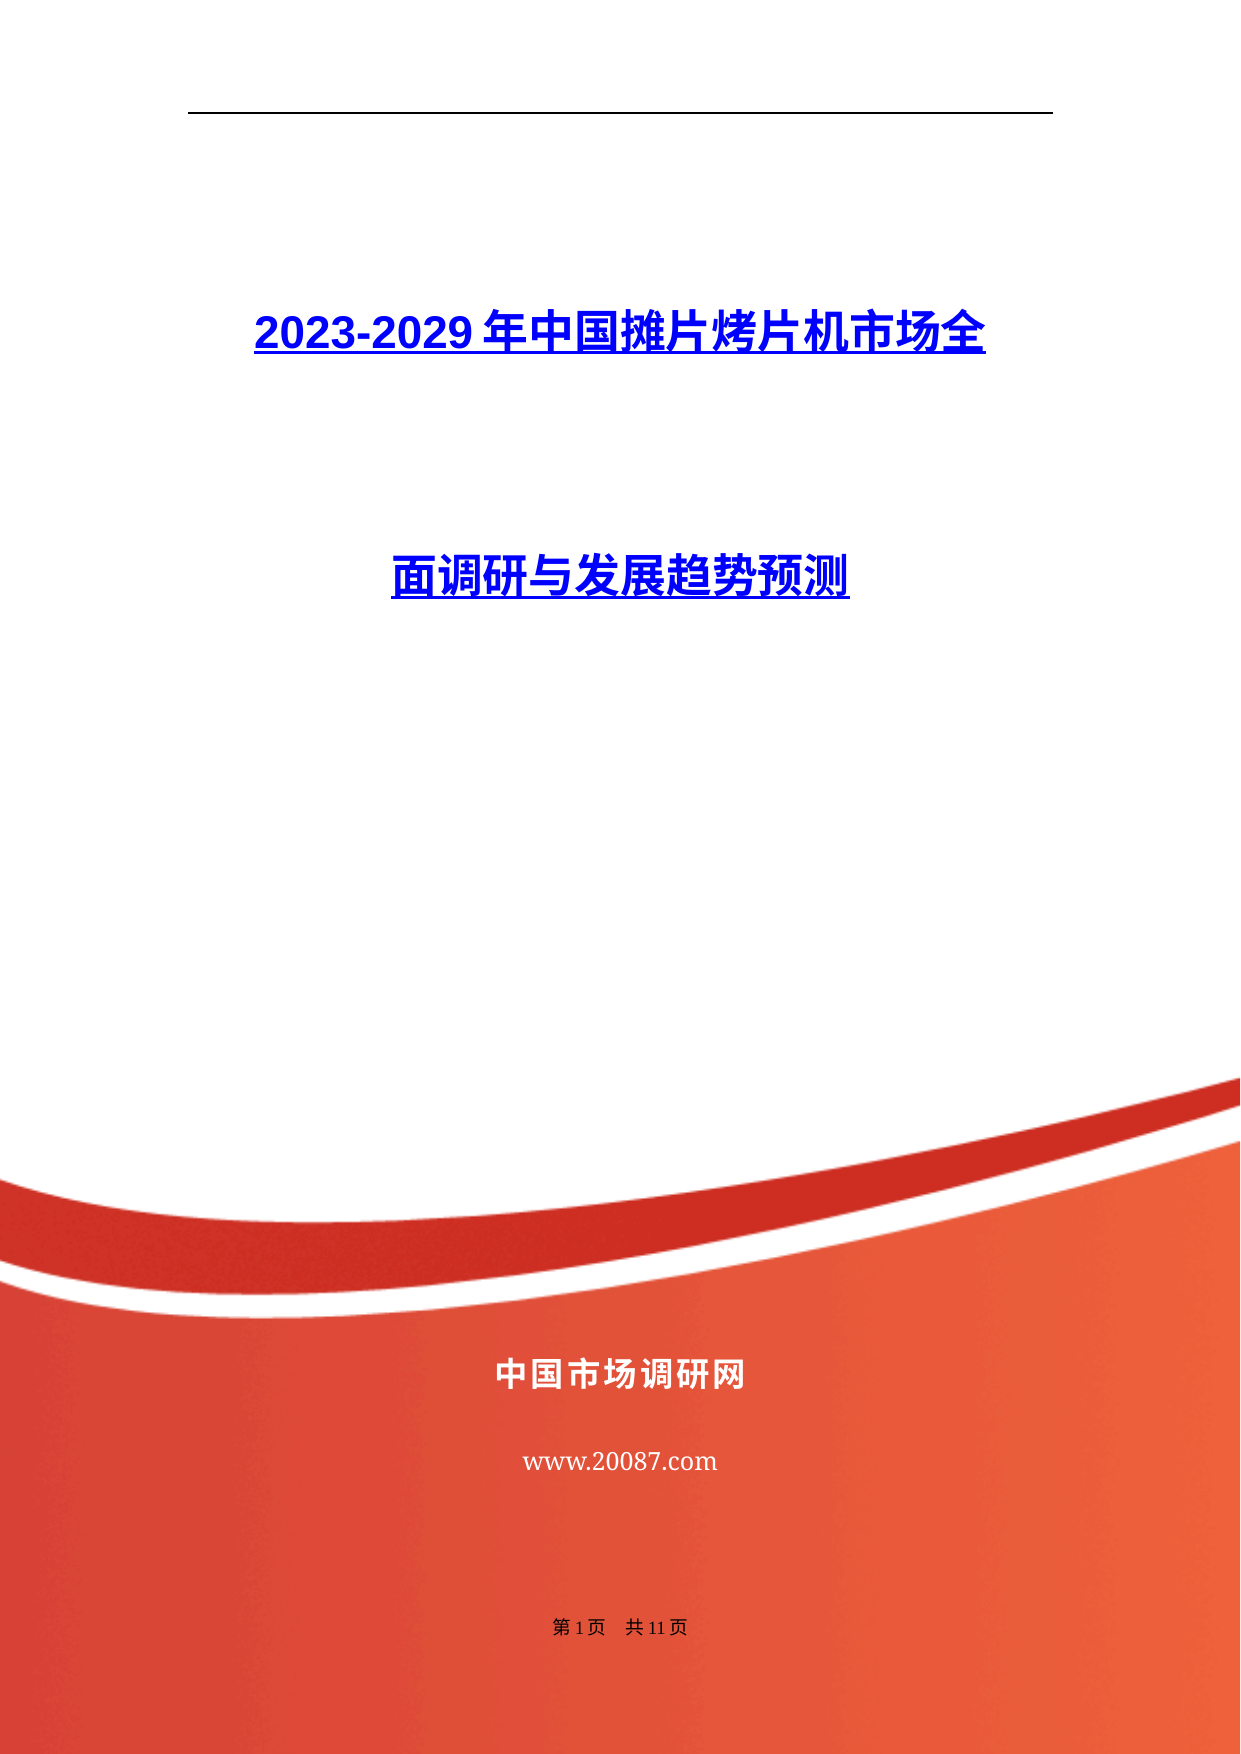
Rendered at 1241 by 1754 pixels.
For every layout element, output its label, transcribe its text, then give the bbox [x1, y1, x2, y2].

text www.20087.com [187, 1428, 1053, 1493]
subtitle 中国市场调研网 [187, 1339, 1053, 1404]
table_header 2023-2029年中国摊片烤片机市场全面调研与发展趋势预测 [188, 207, 1053, 773]
picture [0, 1006, 1241, 1754]
